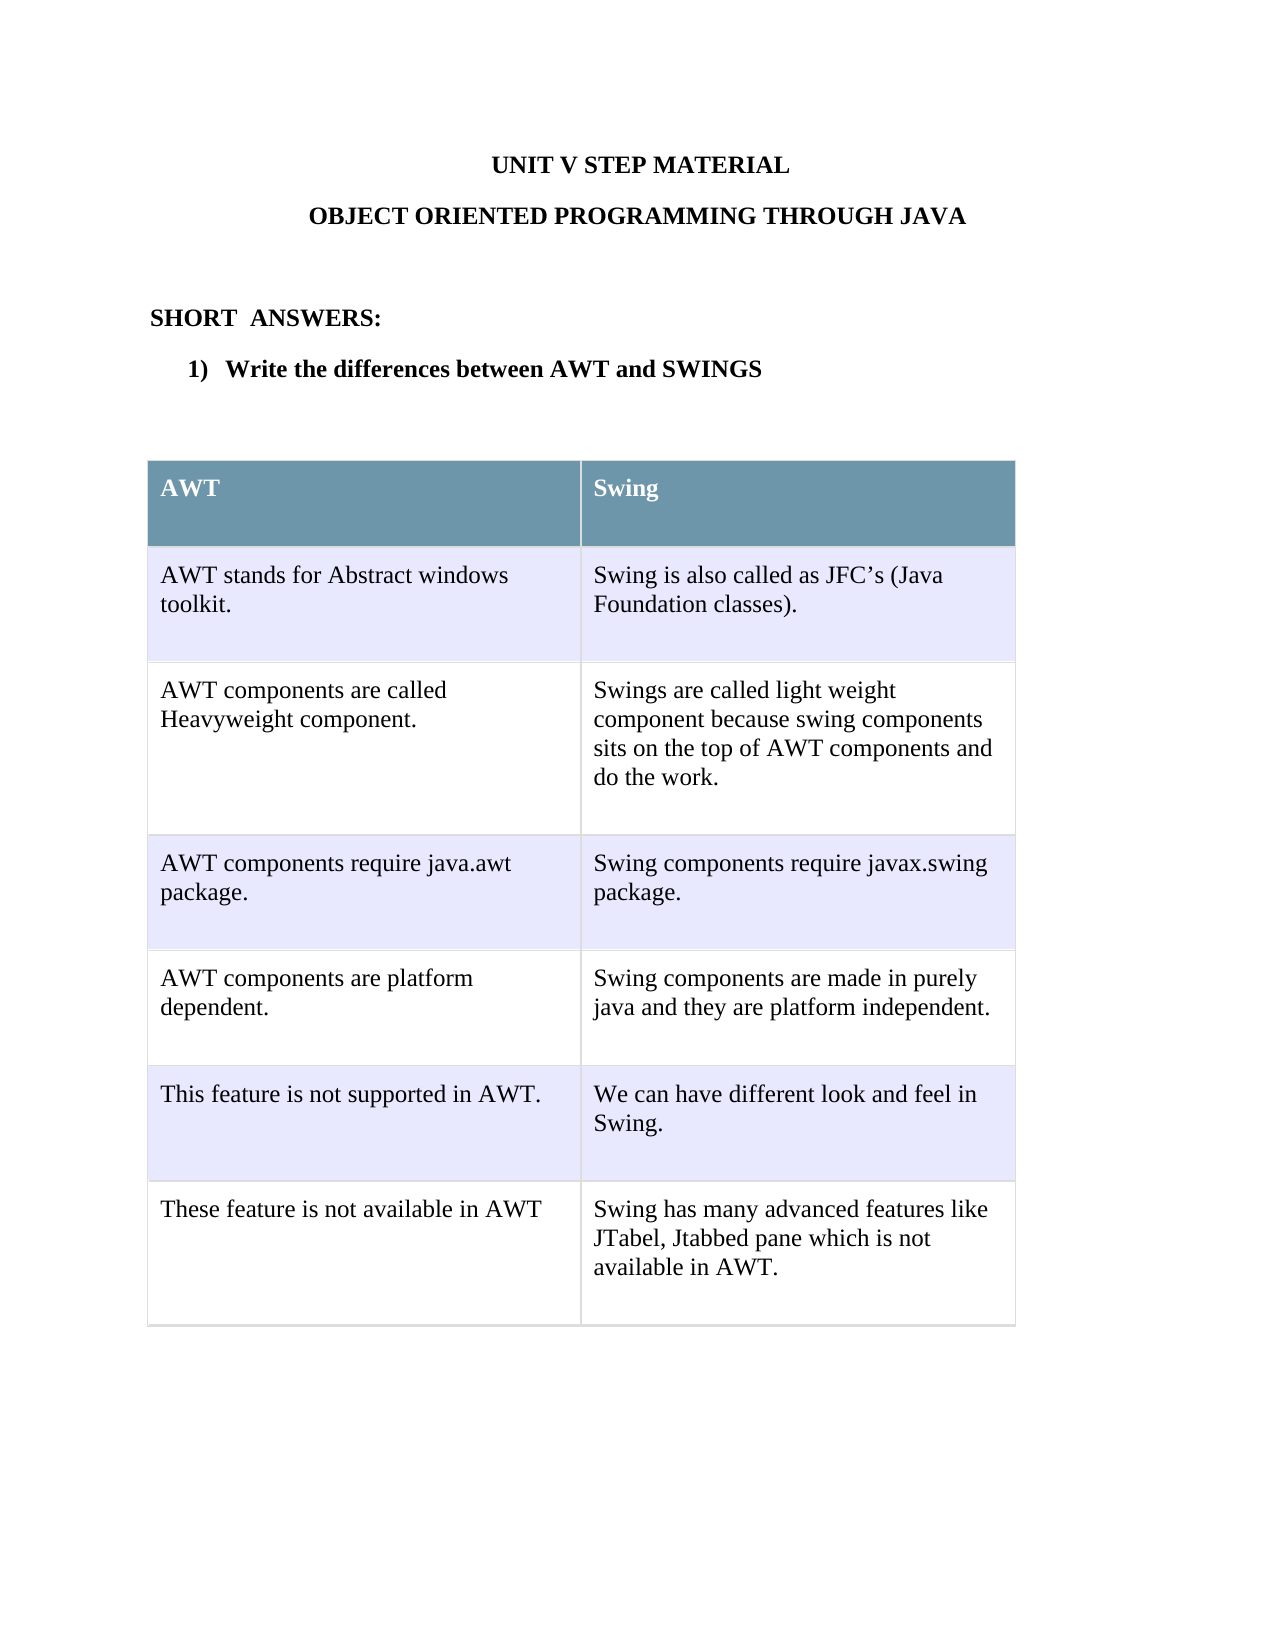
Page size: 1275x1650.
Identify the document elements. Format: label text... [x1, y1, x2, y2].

text UNIT V STEP MATERIAL [150, 150, 1125, 179]
table_cell We can have different look and feel in Swing. [582, 1066, 1015, 1180]
table_cell Swings are called light weight component because swing components sits on the top of AWT components and do the work. [582, 663, 1015, 834]
text OBJECT ORIENTED PROGRAMMING THROUGH JAVA [150, 201, 1125, 230]
table_cell Swing is also called as JFC’s (Java Foundation classes). [582, 548, 1015, 661]
table_cell This feature is not supported in AWT. [148, 1066, 580, 1180]
table_cell Swing components require javax.swing package. [582, 836, 1015, 949]
table_header AWT [148, 461, 580, 546]
list Write the differences between AWT and SWINGS [187, 354, 1125, 382]
table_header Swing [582, 461, 1015, 546]
table_cell These feature is not available in AWT [148, 1181, 580, 1324]
table_cell Swing components are made in purely java and they are platform independent. [582, 951, 1015, 1065]
text SHORT ANSWERS: [150, 303, 1125, 332]
table_cell AWT stands for Abstract windows toolkit. [148, 547, 580, 661]
table_cell AWT components are called Heavyweight component. [148, 663, 580, 834]
table_cell Swing has many advanced features like JTabel, Jtabbed pane which is not available in AWT. [582, 1182, 1015, 1324]
table_cell AWT components require java.awt package. [148, 835, 580, 949]
table_cell AWT components are platform dependent. [148, 951, 580, 1065]
